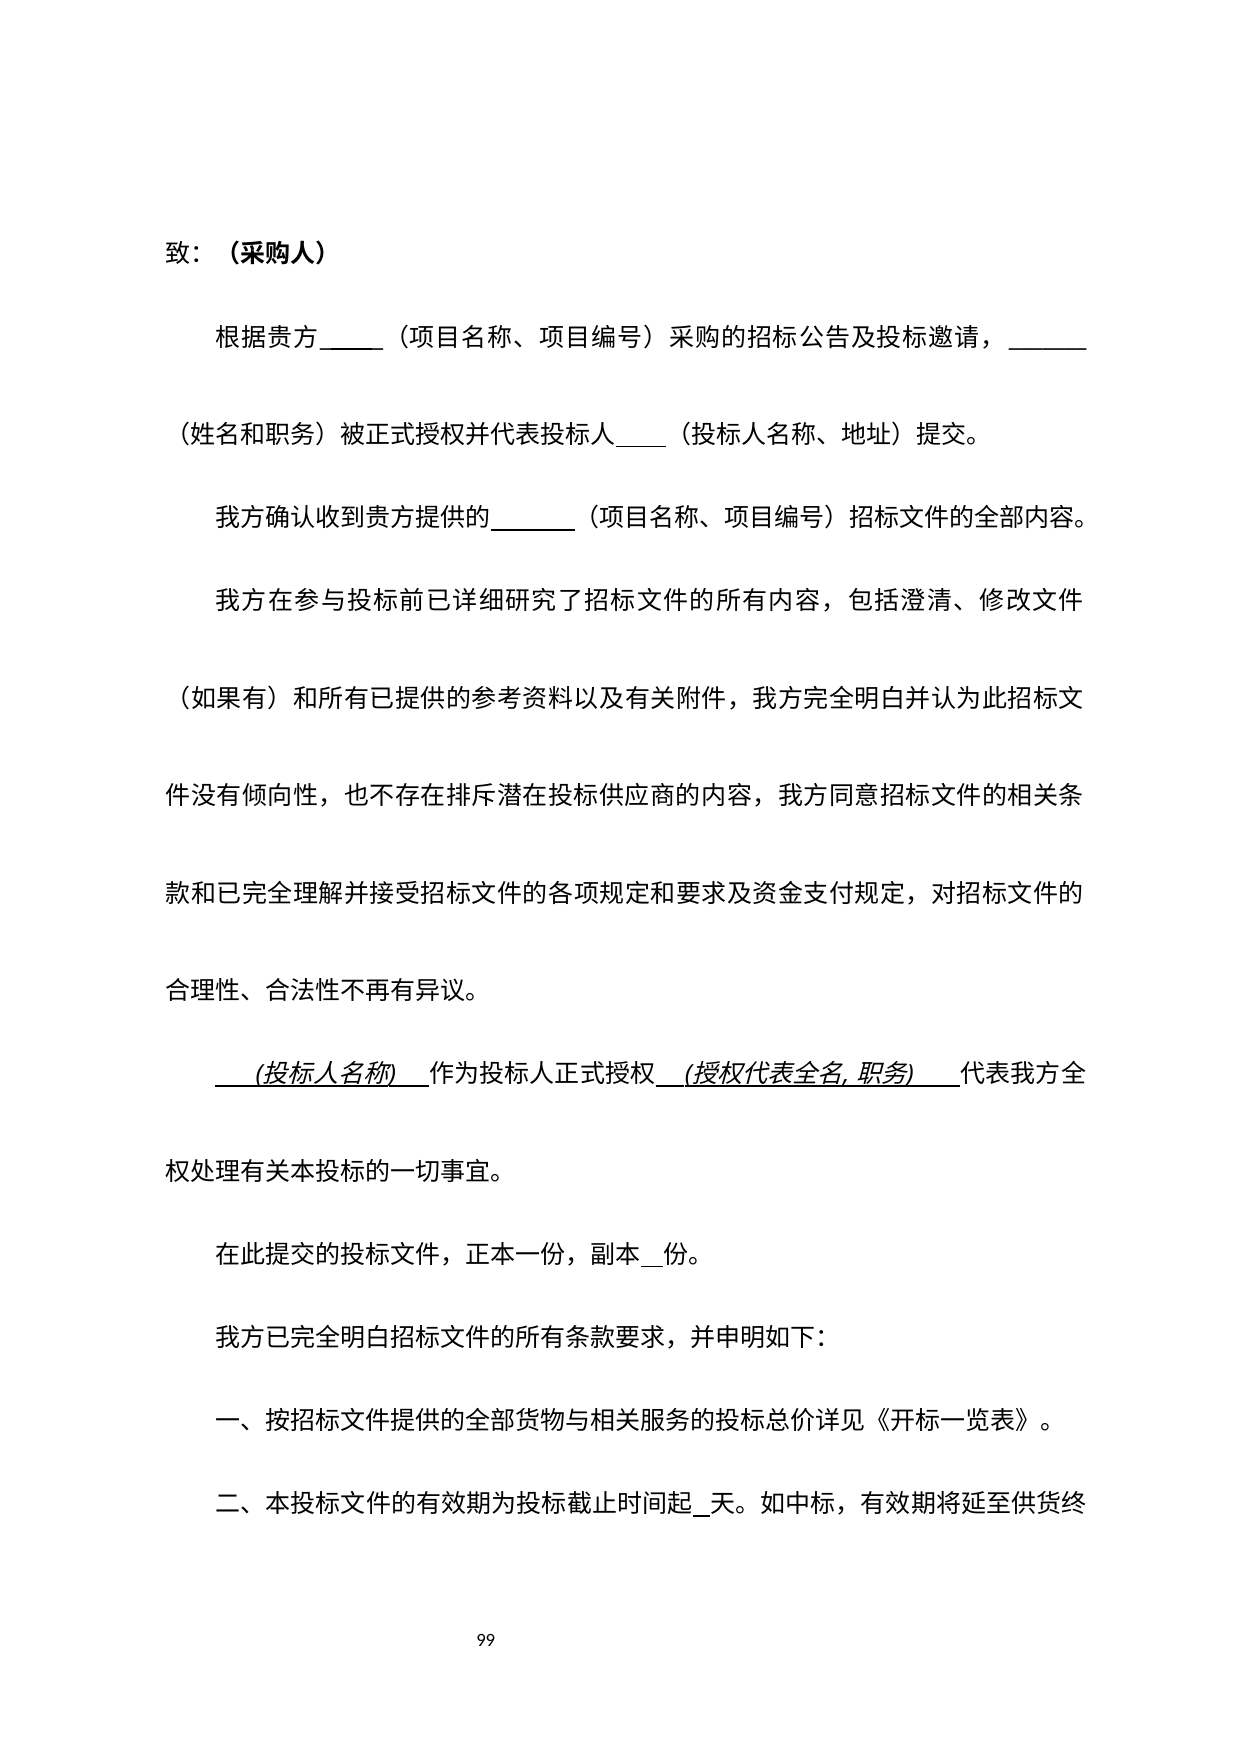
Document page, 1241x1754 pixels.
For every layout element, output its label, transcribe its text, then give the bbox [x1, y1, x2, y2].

text 致：（采购人） [165, 219, 1087, 284]
text 我方已完全明白招标文件的所有条款要求，并申明如下： [165, 1303, 1087, 1368]
text 在此提交的投标文件，正本一份，副本 份。 [165, 1220, 1087, 1285]
text 我方在参与投标前已详细研究了招标文件的所有内容，包括澄清、修改文件（如果有）和所有已提供的参考资料以及有关附件，我方完全明白并认为此招标文件没有倾向性，也不存在排斥潜在投标供应商的内容，我方同意招标文件的相关条款和已完全理解并接受招标文件的各项规定和要求及资金支付规定，对招标文件的合理性、合法性不再有异议。 [165, 566, 1087, 1021]
text 根据贵方__ _（项目名称、项目编号）采购的招标公告及投标邀请，_______（姓名和职务）被正式授权并代表投标人 （投标人名称、地址）提交。 [165, 303, 1087, 465]
text 我方确认收到贵方提供的 （项目名称、项目编号）招标文件的全部内容。 [165, 483, 1087, 548]
text 一、按招标文件提供的全部货物与相关服务的投标总价详见《开标一览表》。 [165, 1386, 1087, 1451]
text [165, 1469, 1087, 1534]
text (投标人名称) 作为投标人正式授权 (授权代表全名, 职务) 代表我方全权处理有关本投标的一切事宜。 [165, 1039, 1087, 1202]
